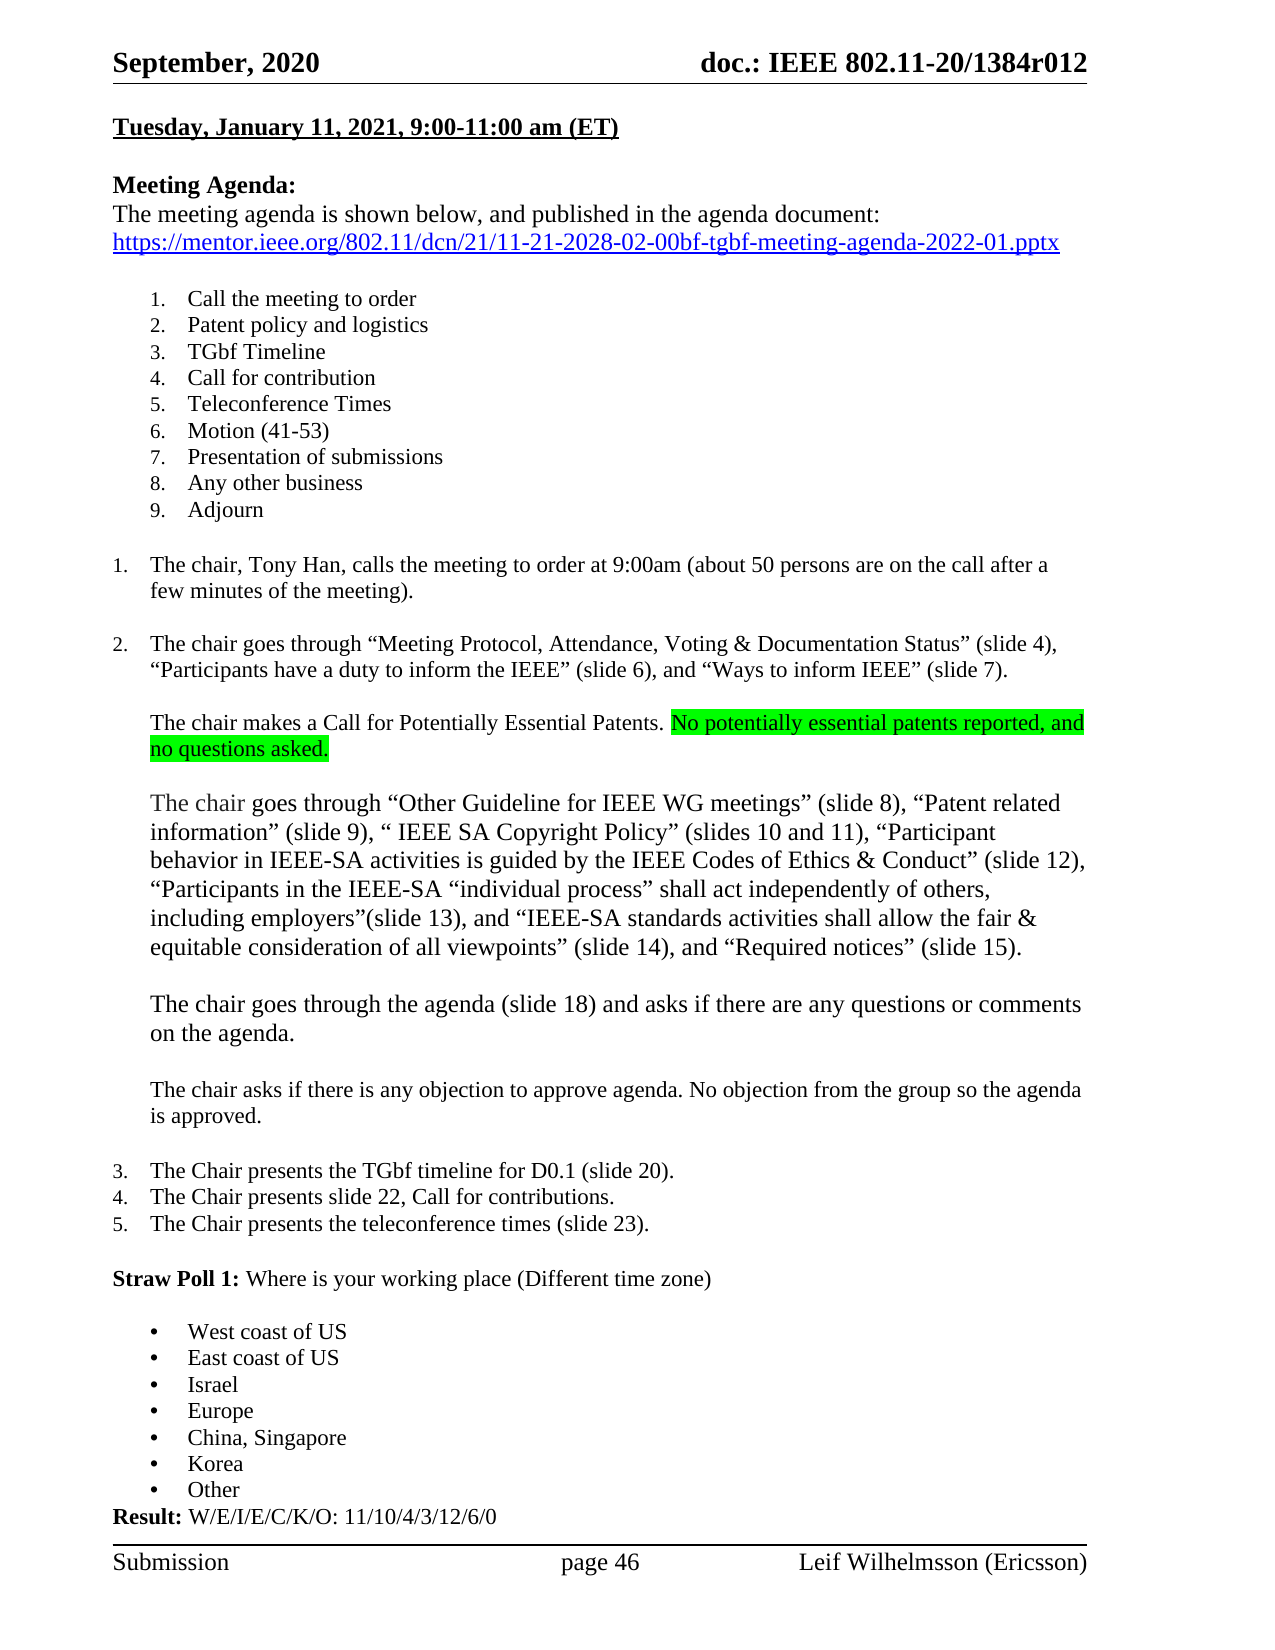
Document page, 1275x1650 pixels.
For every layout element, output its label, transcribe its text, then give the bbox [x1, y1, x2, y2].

list Motion (41-53) [150, 417, 1087, 443]
text https://mentor.ieee.org/802.11/dcn/21/11-21-2028-02-00bf-tgbf-meeting-agenda-2022-01.pptx [112, 227, 1087, 256]
list Europe [150, 1397, 1087, 1423]
list The chair asks if there is any objection to approve agenda. No objection from the group so the agenda is approved. [150, 1076, 1087, 1128]
list The chair makes a Call for Potentially Essential Patents. No potentially essential patents reported, and no questions asked. [150, 709, 1087, 762]
list TGbf Timeline [150, 338, 1087, 364]
list China, Singapore [150, 1423, 1087, 1450]
text The meeting agenda is shown below, and published in the agenda document: [112, 199, 1087, 227]
list The chair goes through “Meeting Protocol, Attendance, Voting & Documentation Status” (slide 4), “Participants have a duty to inform the IEEE” (slide 6), and “Ways to inform IEEE” (slide 7). [112, 630, 1087, 683]
list Israel [150, 1371, 1087, 1397]
text Tuesday, January 11, 2021, 9:00-11:00 am (ET) [112, 112, 1087, 141]
list The chair, Tony Han, calls the meeting to order at 9:00am (about 50 persons are on the call after a few minutes of the meeting). [112, 551, 1087, 604]
text Result: W/E/I/E/C/K/O: 11/10/4/3/12/6/0 [112, 1503, 1087, 1529]
text The chair goes through “Other Guideline for IEEE WG meetings” (slide 8), “Patent related information” (slide 9), “ IEEE SA Copyright Policy” (slides 10 and 11), “Participant behavior in IEEE-SA activities is guided by the IEEE Codes of Ethics & Conduct” (slide 12), “Participants in the IEEE-SA “individual process” shall act independently of others, including employers”(slide 13), and “IEEE-SA standards activities shall allow the fair & equitable consideration of all viewpoints” (slide 14), and “Required notices” (slide 15). [150, 788, 1087, 961]
list Patent policy and logistics [150, 311, 1087, 338]
list The Chair presents the TGbf timeline for D0.1 (slide 20). [112, 1157, 1087, 1183]
list Call for contribution [150, 364, 1087, 390]
list Adjourn [150, 496, 1087, 522]
text Meeting Agenda: [112, 170, 1087, 199]
list Any other business [150, 469, 1087, 496]
list Korea [150, 1450, 1087, 1476]
text Straw Poll 1: Where is your working place (Different time zone) [112, 1265, 1087, 1291]
list West coast of US [150, 1318, 1087, 1344]
list Call the meeting to order [150, 285, 1087, 311]
text The chair goes through the agenda (slide 18) and asks if there are any questions or comments on the agenda. [150, 989, 1087, 1047]
list Presentation of submissions [150, 443, 1087, 469]
list Teleconference Times [150, 390, 1087, 417]
list The Chair presents slide 22, Call for contributions. [112, 1183, 1087, 1210]
list Other [150, 1476, 1087, 1503]
list The Chair presents the teleconference times (slide 23). [112, 1210, 1087, 1236]
list East coast of US [150, 1344, 1087, 1371]
